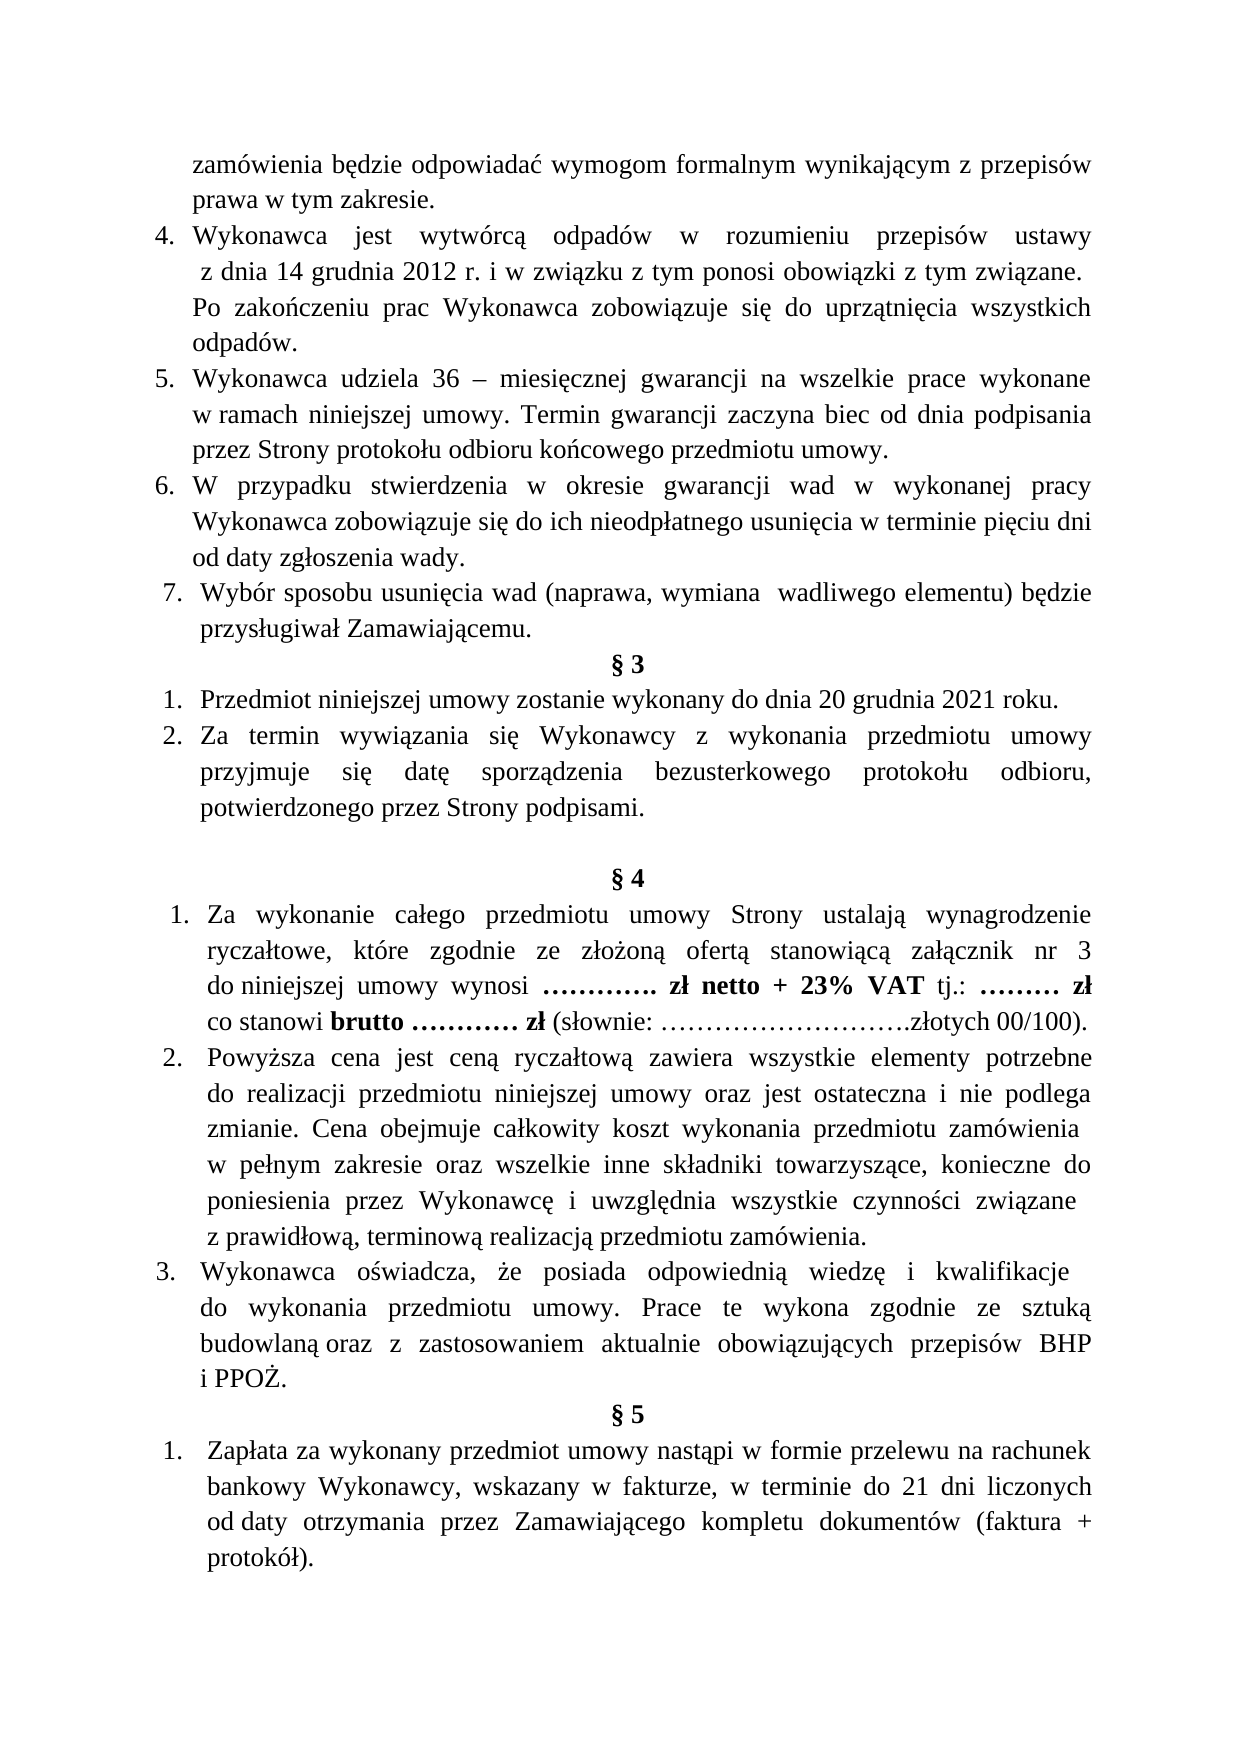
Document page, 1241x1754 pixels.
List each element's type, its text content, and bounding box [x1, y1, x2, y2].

text § 5 [162, 1398, 1092, 1429]
list Wybór sposobu usunięcia wad (naprawa, wymiana wadliwego elementu) będzie przysługiwał Zamawiającemu. [162, 576, 1092, 643]
list Zapłata za wykonany przedmiot umowy nastąpi w formie przelewu na rachunek bankowy Wykonawcy, wskazany w fakturze, w terminie do 21 dni liczonych od daty otrzymania przez Zamawiającego kompletu dokumentów (faktura + protokół). [162, 1434, 1092, 1572]
text § 4 [162, 862, 1092, 893]
list Za termin wywiązania się Wykonawcy z wykonania przedmiotu umowy przyjmuje się datę sporządzenia bezusterkowego protokołu odbioru, potwierdzonego przez Strony podpisami. [162, 719, 1092, 822]
list Powyższa cena jest ceną ryczałtową zawiera wszystkie elementy potrzebne do realizacji przedmiotu niniejszej umowy oraz jest ostateczna i nie podlega zmianie. Cena obejmuje całkowity koszt wykonania przedmiotu zamówienia w pełnym zakresie oraz wszelkie inne składniki towarzyszące, konieczne do poniesienia przez Wykonawcę i uwzględnia wszystkie czynności związane z prawidłową, terminową realizacją przedmiotu zamówienia. [162, 1041, 1092, 1251]
text § 3 [162, 648, 1092, 679]
list Za wykonanie całego przedmiotu umowy Strony ustalają wynagrodzenie ryczałtowe, które zgodnie ze złożoną ofertą stanowiącą załącznik nr 3 do niniejszej umowy wynosi …………. zł netto + 23% VAT tj.: ……… zł co stanowi brutto ………… zł (słownie: ……………………….złotych 00/100). [169, 898, 1092, 1036]
list Przedmiot niniejszej umowy zostanie wykonany do dnia 20 grudnia 2021 roku. [162, 684, 1092, 715]
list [154, 148, 1092, 214]
list Wykonawca udziela 36 – miesięcznej gwarancji na wszelkie prace wykonane w ramach niniejszej umowy. Termin gwarancji zaczyna biec od dnia podpisania przez Strony protokołu odbioru końcowego przedmiotu umowy. [154, 362, 1092, 465]
list Wykonawca jest wytwórcą odpadów w rozumieniu przepisów ustawy z dnia 14 grudnia 2012 r. i w związku z tym ponosi obowiązki z tym związane. Po zakończeniu prac Wykonawca zobowiązuje się do uprzątnięcia wszystkich odpadów. [154, 219, 1092, 357]
list Wykonawca oświadcza, że posiada odpowiednią wiedzę i kwalifikacje do wykonania przedmiotu umowy. Prace te wykona zgodnie ze sztuką budowlaną oraz z zastosowaniem aktualnie obowiązujących przepisów BHP i PPOŻ. [156, 1255, 1092, 1394]
list W przypadku stwierdzenia w okresie gwarancji wad w wykonanej pracy Wykonawca zobowiązuje się do ich nieodpłatnego usunięcia w terminie pięciu dni od daty zgłoszenia wady. [154, 469, 1092, 572]
